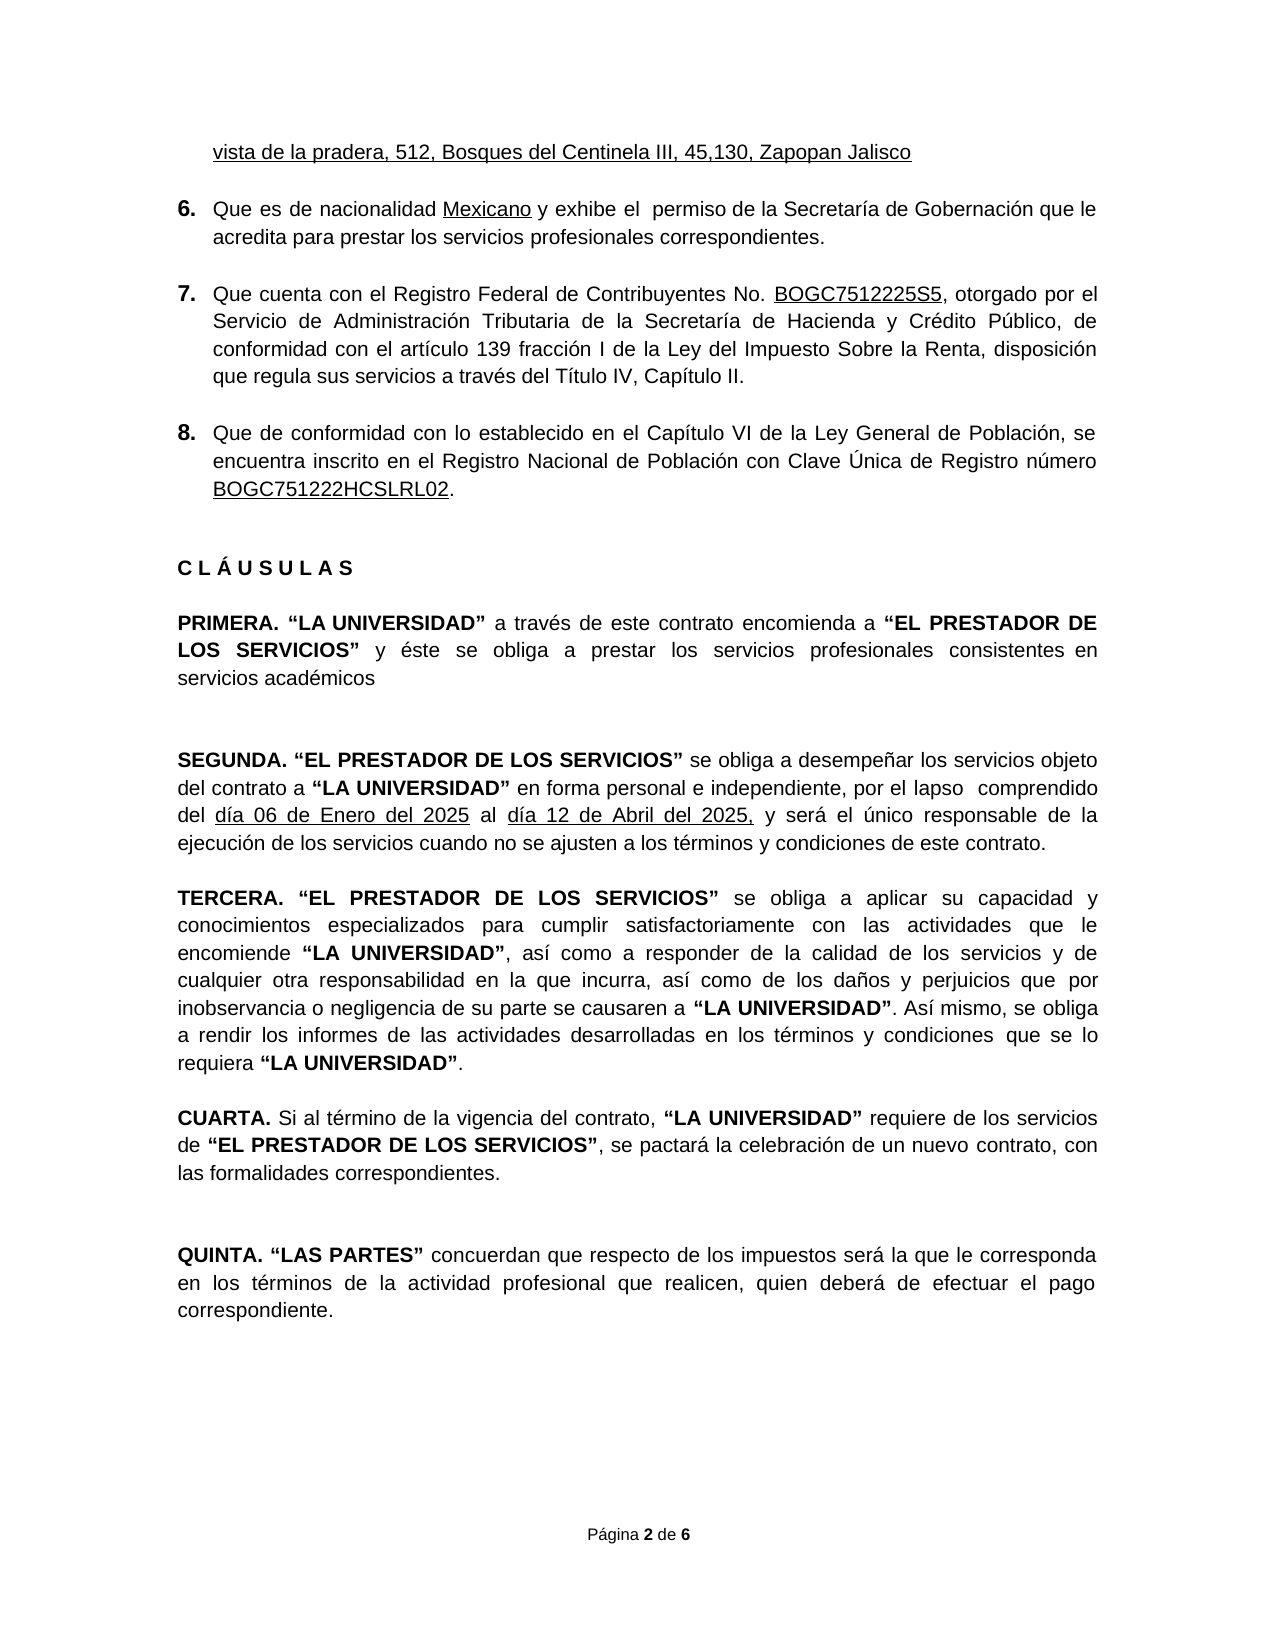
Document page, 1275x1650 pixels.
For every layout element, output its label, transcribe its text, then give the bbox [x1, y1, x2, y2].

text QUINTA. “LAS PARTES” concuerdan que respecto de los impuestos será la que le corresponda en los términos de la actividad profesional que realicen, quien deberá de efectuar el pago correspondiente. [177, 1243, 1098, 1322]
list Que cuenta con el Registro Federal de Contribuyentes No. BOGC7512225S5, otorgado por el Servicio de Administración Tributaria de la Secretaría de Hacienda y Crédito Público, de conformidad con el artículo 139 fracción I de la Ley del Impuesto Sobre la Renta, disposición que regula sus servicios a través del Título IV, Capítulo II. [177, 279, 1098, 388]
text SEGUNDA. “EL PRESTADOR DE LOS SERVICIOS” se obliga a desempeñar los servicios objeto del contrato a “LA UNIVERSIDAD” en forma personal e independiente, por el lapso comprendido del día 06 de Enero del 2025 al día 12 de Abril del 2025, y será el único responsable de la ejecución de los servicios cuando no se ajusten a los términos y condiciones de este contrato. [177, 748, 1098, 855]
text PRIMERA. “LA UNIVERSIDAD” a través de este contrato encomienda a “EL PRESTADOR DE LOS SERVICIOS” y éste se obliga a prestar los servicios profesionales consistentes en servicios académicos [177, 611, 1098, 690]
subtitle C L Á U S U L A S [177, 556, 1098, 580]
list Que es de nacionalidad Mexicano y exhibe el permiso de la Secretaría de Gobernación que le acredita para prestar los servicios profesionales correspondientes. [177, 194, 1098, 248]
text TERCERA. “EL PRESTADOR DE LOS SERVICIOS” se obliga a aplicar su capacidad y conocimientos especializados para cumplir satisfactoriamente con las actividades que le encomiende “LA UNIVERSIDAD”, así como a responder de la calidad de los servicios y de cualquier otra responsabilidad en la que incurra, así como de los daños y perjuicios que por inobservancia o negligencia de su parte se causaren a “LA UNIVERSIDAD”. Así mismo, se obliga a rendir los informes de las actividades desarrolladas en los términos y condiciones que se lo requiera “LA UNIVERSIDAD”. [177, 886, 1098, 1075]
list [177, 139, 1098, 163]
list Que de conformidad con lo establecido en el Capítulo VI de la Ley General de Población, se encuentra inscrito en el Registro Nacional de Población con Clave Única de Registro número BOGC751222HCSLRL02. [177, 419, 1098, 501]
text CUARTA. Si al término de la vigencia del contrato, “LA UNIVERSIDAD” requiere de los servicios de “EL PRESTADOR DE LOS SERVICIOS”, se pactará la celebración de un nuevo contrato, con las formalidades correspondientes. [177, 1106, 1098, 1185]
